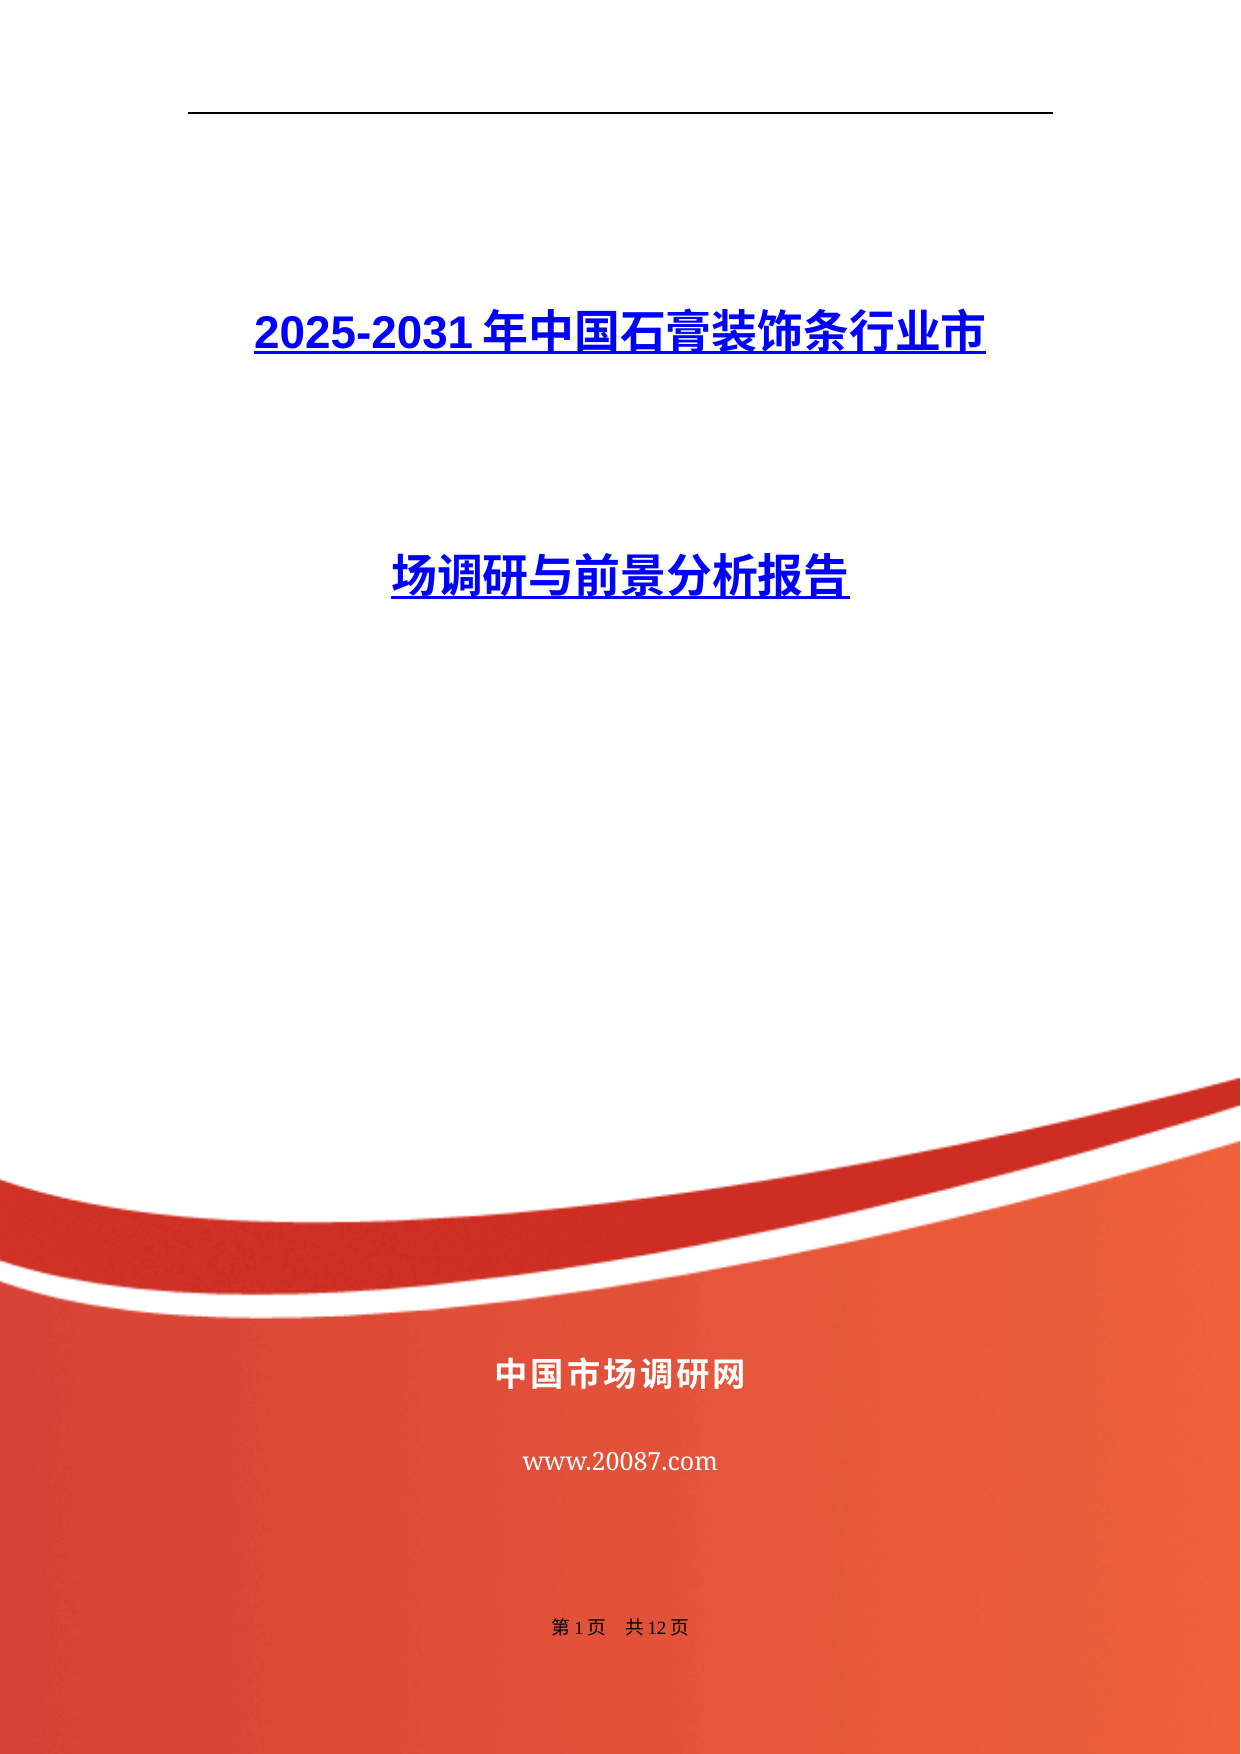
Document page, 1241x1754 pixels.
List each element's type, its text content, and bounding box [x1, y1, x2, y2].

table_header 2025-2031年中国石膏装饰条行业市场调研与前景分析报告 [188, 207, 1053, 773]
subtitle 中国市场调研网 [187, 1339, 1053, 1404]
text www.20087.com [187, 1428, 1053, 1493]
picture [0, 1006, 1241, 1754]
